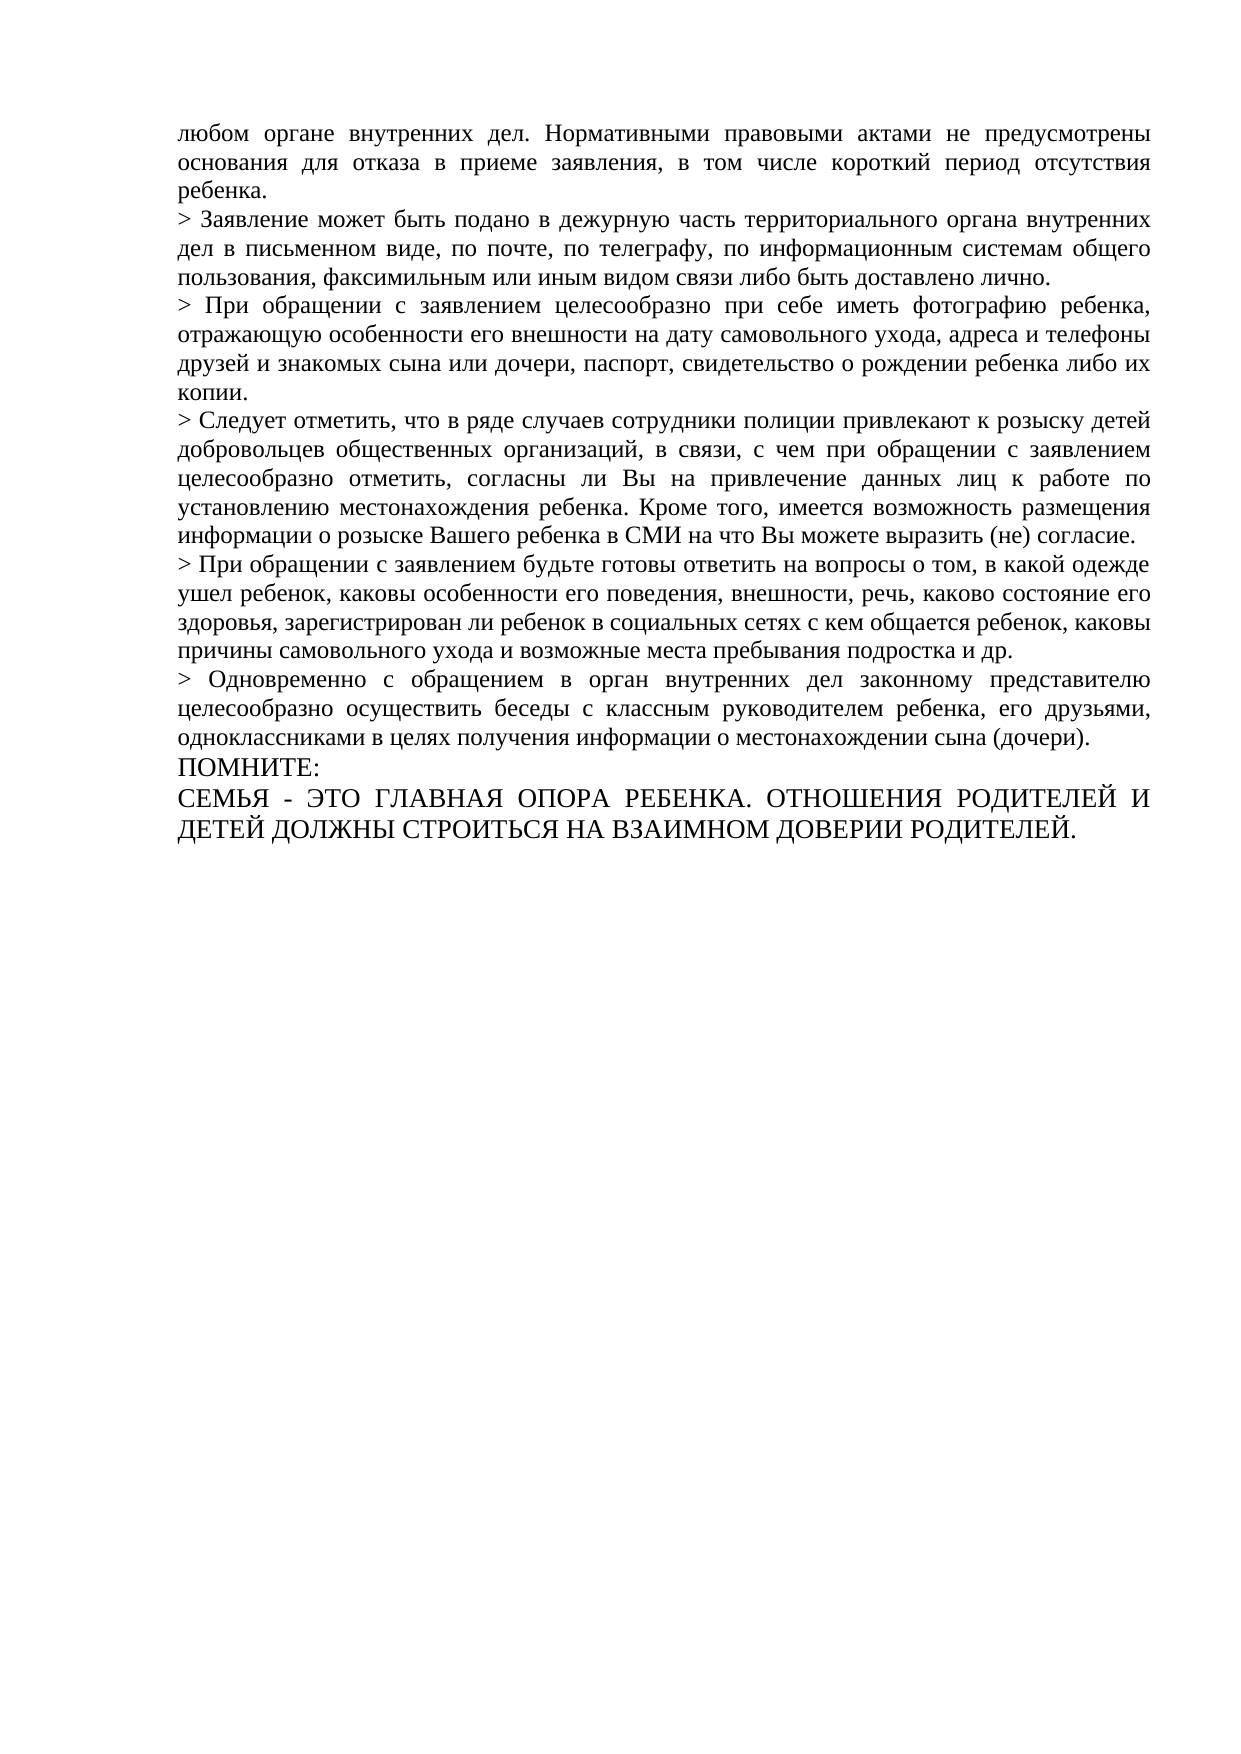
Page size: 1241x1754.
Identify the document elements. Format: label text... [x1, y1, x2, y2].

text СЕМЬЯ - ЭТО ГЛАВНАЯ ОПОРА РЕБЕНКА. ОТНОШЕНИЯ РОДИТЕЛЕЙ И ДЕТЕЙ ДОЛЖНЫ СТРОИТЬСЯ НА ВЗАИМНОМ ДОВЕРИИ РОДИТЕЛЕЙ. [177, 782, 1152, 844]
text ПОМНИТЕ: [177, 751, 1152, 782]
text > При обращении с заявлением целесообразно при себе иметь фотографию ребенка, отражающую особенности его внешности на дату самовольного ухода, адреса и телефоны друзей и знакомых сына или дочери, паспорт, свидетельство о рождении ребенка либо их копии. [177, 291, 1152, 406]
text > Следует отметить, что в ряде случаев сотрудники полиции привлекают к розыску детей добровольцев общественных организаций, в связи, с чем при обращении с заявлением целесообразно отметить, согласны ли Вы на привлечение данных лиц к работе по установлению местонахождения ребенка. Кроме того, имеется возможность размещения информации о розыске Вашего ребенка в СМИ на что Вы можете выразить (не) согласие. [177, 406, 1152, 549]
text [177, 118, 1152, 204]
text > При обращении с заявлением будьте готовы ответить на вопросы о том, в какой одежде ушел ребенок, каковы особенности его поведения, внешности, речь, каково состояние его здоровья, зарегистрирован ли ребенок в социальных сетях с кем общается ребенок, каковы причины самовольного ухода и возможные места пребывания подростка и др. [177, 549, 1152, 664]
text > Заявление может быть подано в дежурную часть территориального органа внутренних дел в письменном виде, по почте, по телеграфу, по информационным системам общего пользования, факсимильным или иным видом связи либо быть доставлено лично. [177, 204, 1152, 291]
text > Одновременно с обращением в орган внутренних дел законному представителю целесообразно осуществить беседы с классным руководителем ребенка, его друзьями, одноклассниками в целях получения информации о местонахождении сына (дочери). [177, 664, 1152, 751]
